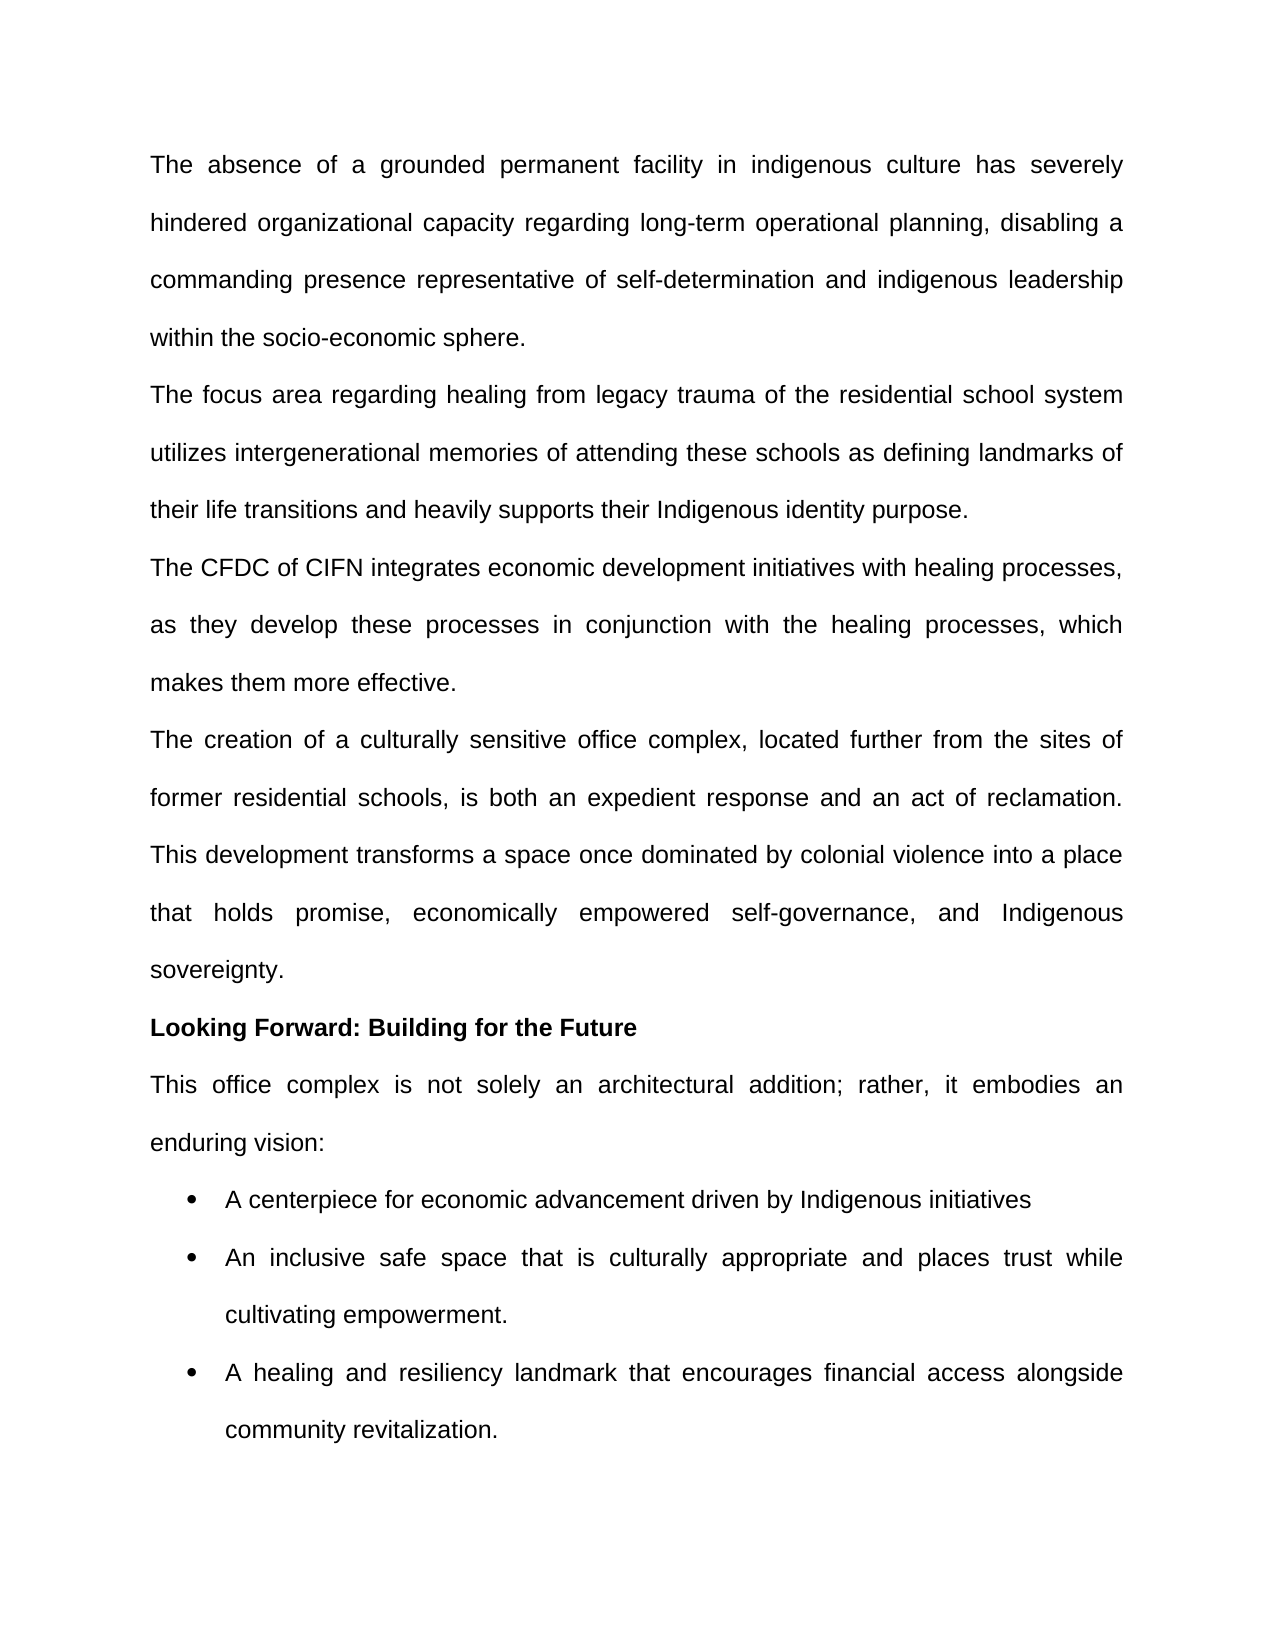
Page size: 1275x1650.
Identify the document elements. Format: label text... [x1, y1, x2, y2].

text The creation of a culturally sensitive office complex, located further from the sites of former residential schools, is both an expedient response and an act of reclamation. This development transforms a space once dominated by colonial violence into a place that holds promise, economically empowered self-governance, and Indigenous sovereignty. [150, 725, 1125, 984]
list A healing and resiliency landmark that encourages financial access alongside community revitalization. [187, 1358, 1125, 1444]
text Looking Forward: Building for the Future [150, 1012, 1125, 1041]
text This office complex is not solely an architectural addition; rather, it embodies an enduring vision: [150, 1070, 1125, 1156]
list A centerpiece for economic advancement driven by Indigenous initiatives [187, 1185, 1125, 1214]
text The focus area regarding healing from legacy trauma of the residential school system utilizes intergenerational memories of attending these schools as defining landmarks of their life transitions and heavily supports their Indigenous identity purpose. [150, 380, 1125, 524]
text The CFDC of CIFN integrates economic development initiatives with healing processes, as they develop these processes in conjunction with the healing processes, which makes them more effective. [150, 552, 1125, 696]
text The absence of a grounded permanent facility in indigenous culture has severely hindered organizational capacity regarding long-term operational planning, disabling a commanding presence representative of self-determination and indigenous leadership within the socio-economic sphere. [150, 150, 1125, 351]
list An inclusive safe space that is culturally appropriate and places trust while cultivating empowerment. [187, 1243, 1125, 1329]
